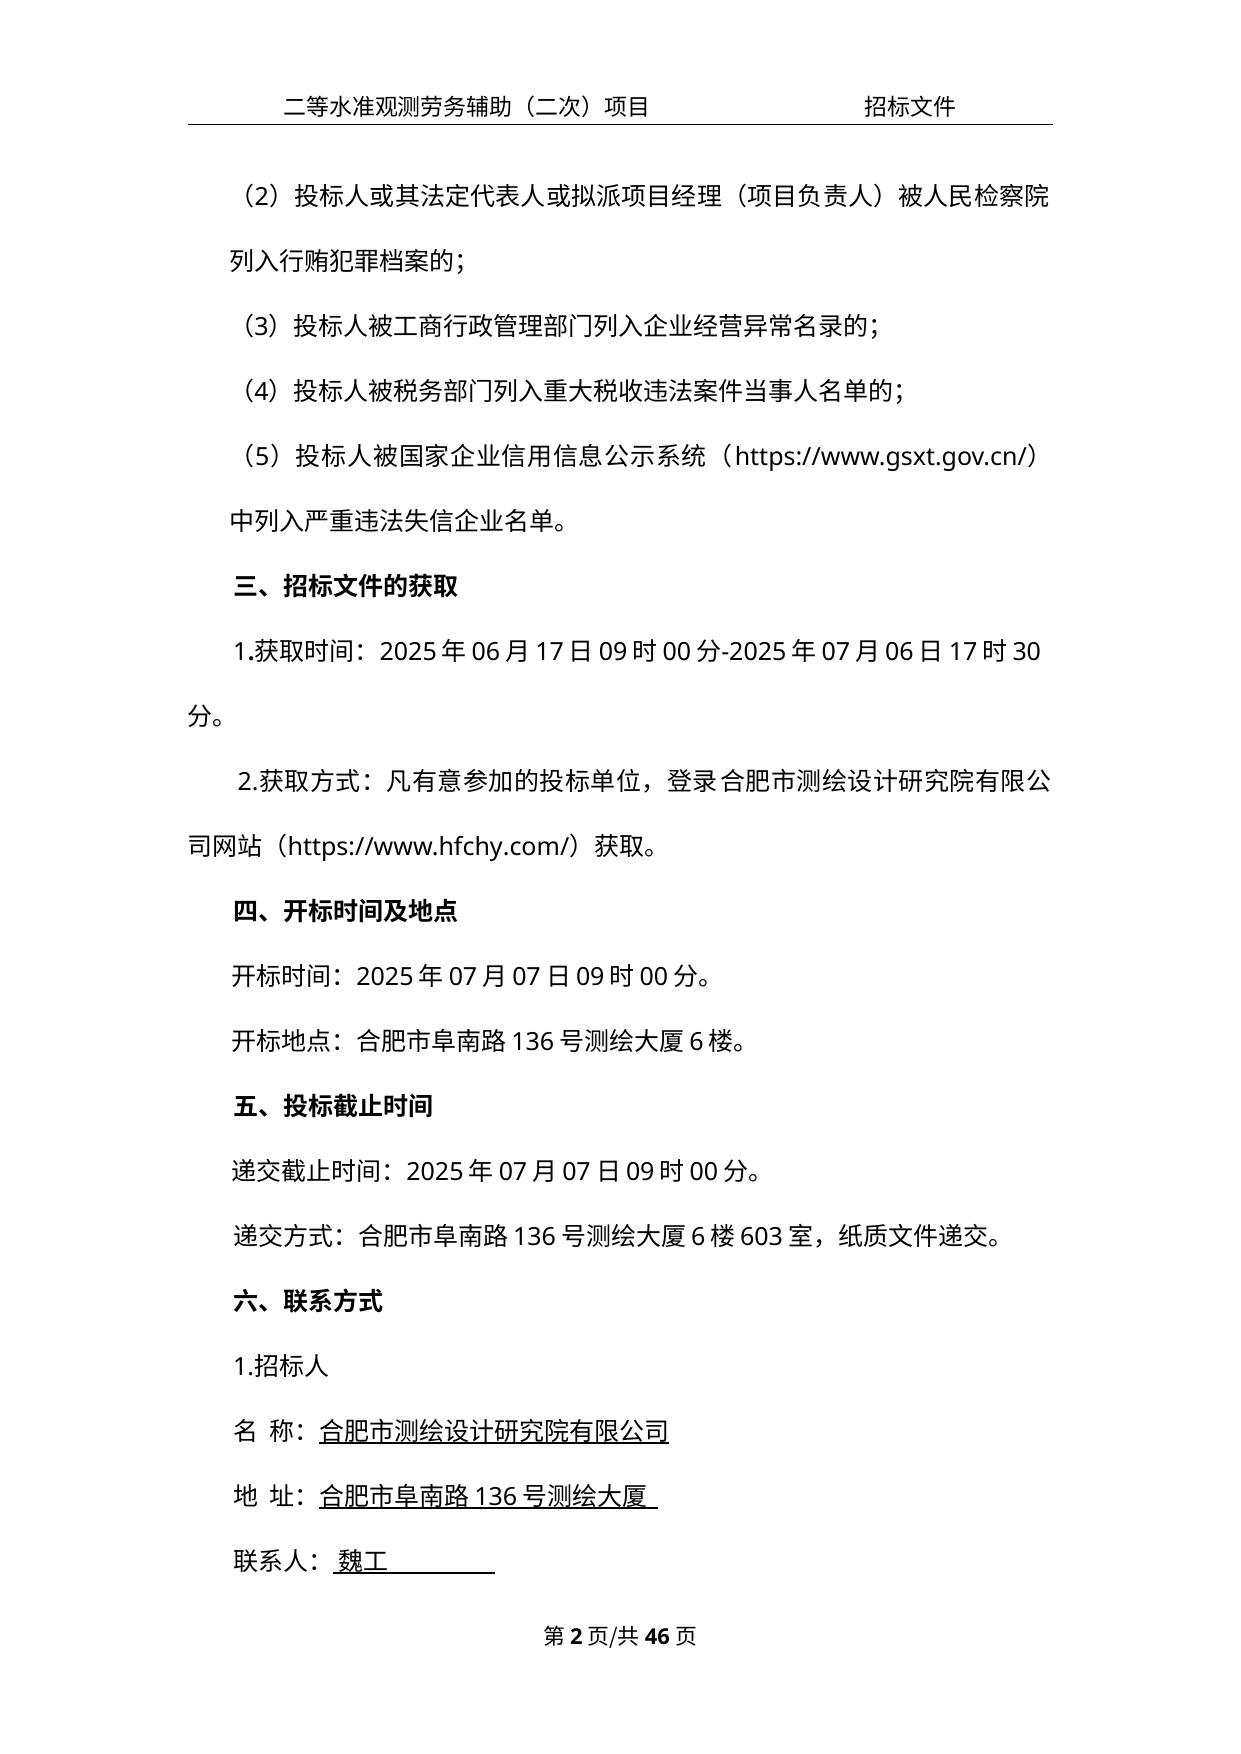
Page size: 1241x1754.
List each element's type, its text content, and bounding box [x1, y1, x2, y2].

text 开标时间：2025年07月07日09时00分。 [187, 942, 1053, 1007]
list （2）投标人或其法定代表人或拟派项目经理（项目负责人）被人民检察院列入行贿犯罪档案的； [229, 162, 1053, 292]
text 1.获取时间：2025年06月17日09时00分-2025年07月06日17时30分。 [187, 617, 1053, 747]
list （3）投标人被工商行政管理部门列入企业经营异常名录的； [229, 292, 1053, 357]
text 联系人： 魏工 [187, 1527, 1053, 1592]
text 地 址：合肥市阜南路136号测绘大厦 [187, 1462, 1053, 1527]
text 递交截止时间：2025年07月07日09时00分。 [187, 1137, 1053, 1202]
list （5）投标人被国家企业信用信息公示系统（https://www.gsxt.gov.cn/）中列入严重违法失信企业名单。 [229, 422, 1053, 552]
text 开标地点：合肥市阜南路136号测绘大厦6楼。 [187, 1007, 1053, 1072]
text 名 称：合肥市测绘设计研究院有限公司 [187, 1397, 1053, 1462]
text 三、招标文件的获取 [187, 552, 1053, 617]
text 五、投标截止时间 [187, 1072, 1053, 1137]
text 2.获取方式：凡有意参加的投标单位，登录合肥市测绘设计研究院有限公司网站（https://www.hfchy.com/）获取。 [187, 747, 1053, 877]
text 1.招标人 [187, 1332, 1053, 1397]
text 四、开标时间及地点 [187, 877, 1053, 942]
text 递交方式：合肥市阜南路136号测绘大厦6楼603室，纸质文件递交。 [187, 1202, 1053, 1267]
list （4）投标人被税务部门列入重大税收违法案件当事人名单的； [229, 357, 1053, 422]
text 六、联系方式 [187, 1267, 1053, 1332]
